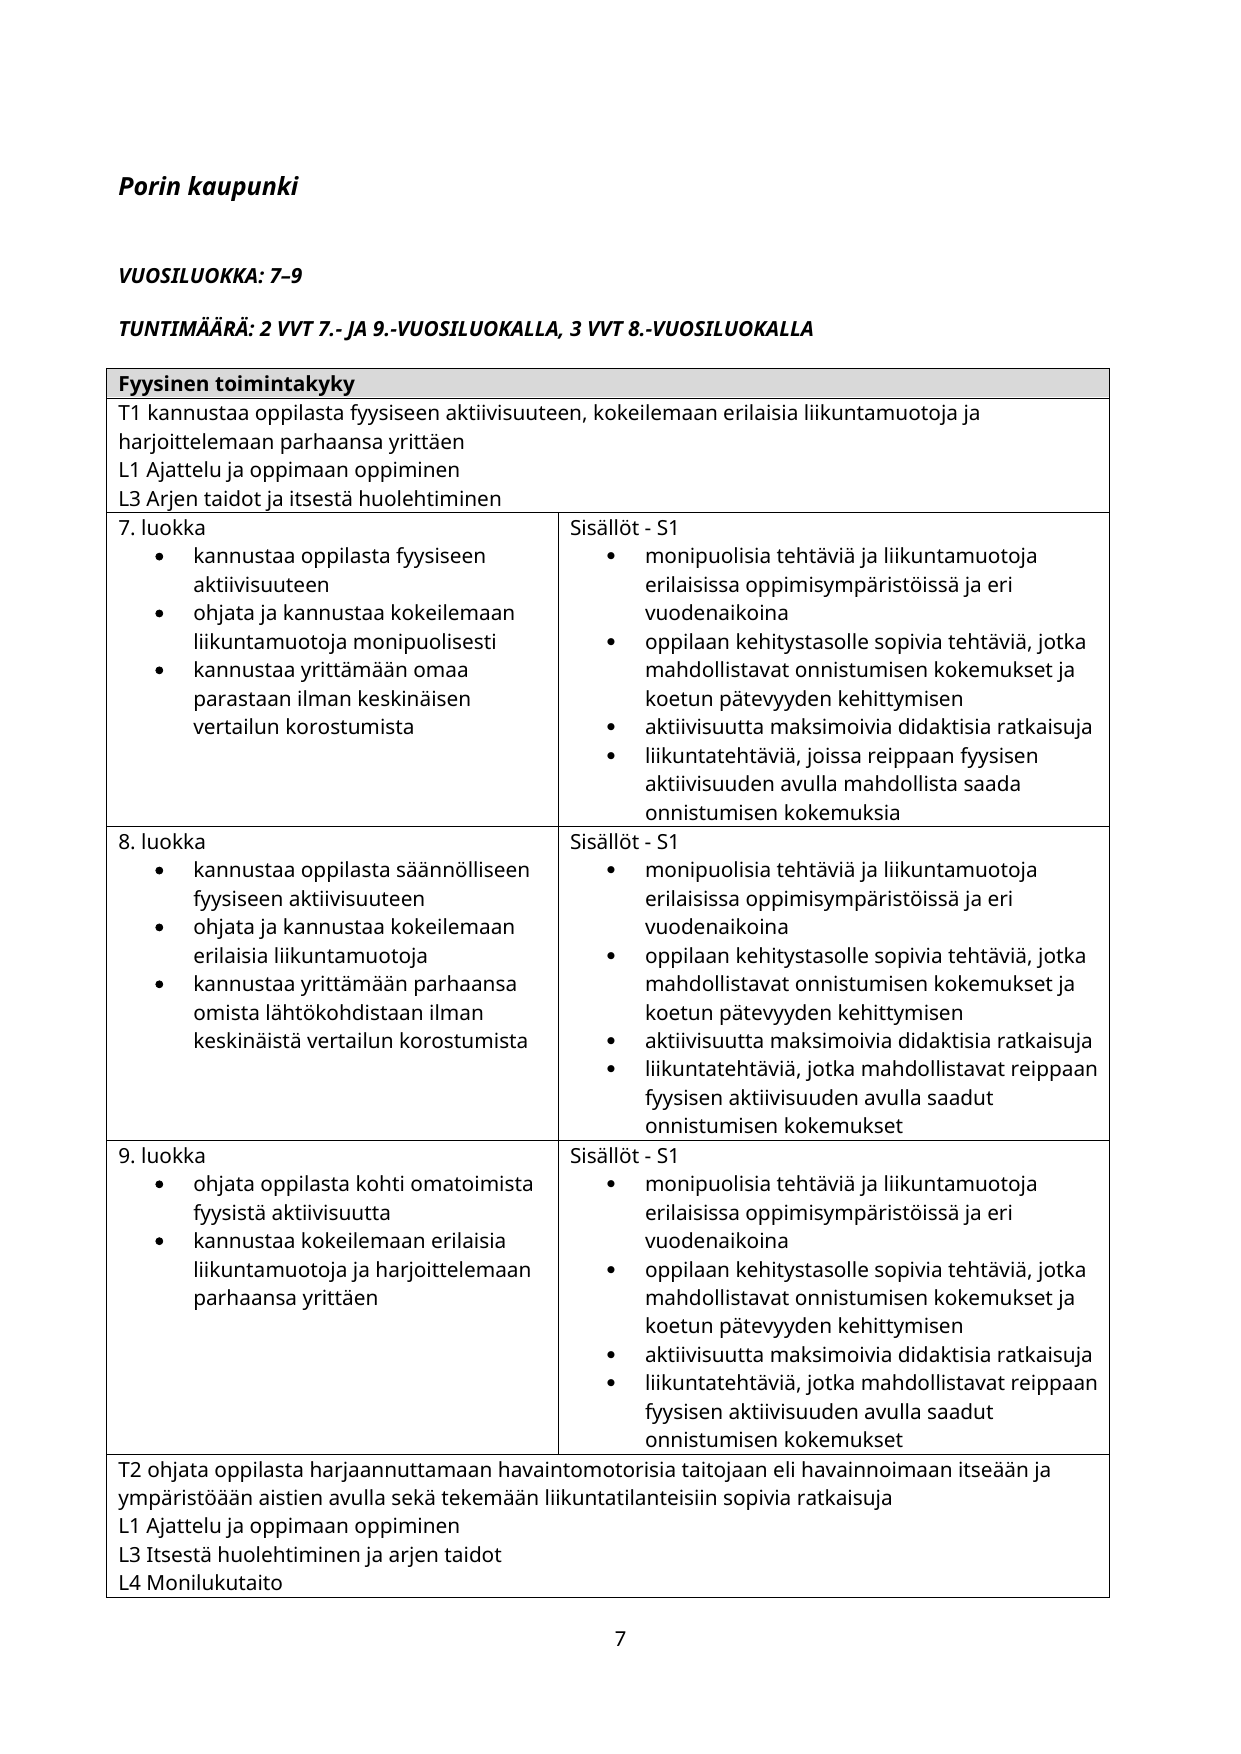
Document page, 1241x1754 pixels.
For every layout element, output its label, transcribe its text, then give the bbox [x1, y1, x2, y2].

table_cell Sisällöt - S1 monipuolisia tehtäviä ja liikuntamuotoja erilaisissa oppimisympäristöissä ja eri vuodenaikoina oppilaan kehitystasolle sopivia tehtäviä, jotka mahdollistavat onnistumisen kokemukset ja koetun pätevyyden kehittymisen aktiivisuutta maksimoivia didaktisia ratkaisuja liikuntatehtäviä, joissa reippaan fyysisen aktiivisuuden avulla mahdollista saada onnistumisen kokemuksia [559, 513, 1109, 826]
text VUOSILUOKKA: 7–9 [118, 261, 1122, 289]
table_cell T1 kannustaa oppilasta fyysiseen aktiivisuuteen, kokeilemaan erilaisia liikuntamuotoja ja harjoittelemaan parhaansa yrittäen L1 Ajattelu ja oppimaan oppiminen L3 Arjen taidot ja itsestä huolehtiminen [107, 399, 1109, 512]
table_cell Sisällöt - S1 monipuolisia tehtäviä ja liikuntamuotoja erilaisissa oppimisympäristöissä ja eri vuodenaikoina oppilaan kehitystasolle sopivia tehtäviä, jotka mahdollistavat onnistumisen kokemukset ja koetun pätevyyden kehittymisen aktiivisuutta maksimoivia didaktisia ratkaisuja liikuntatehtäviä, jotka mahdollistavat reippaan fyysisen aktiivisuuden avulla saadut onnistumisen kokemukset [559, 827, 1109, 1140]
table_cell T2 ohjata oppilasta harjaannuttamaan havaintomotorisia taitojaan eli havainnoimaan itseään ja ympäristöään aistien avulla sekä tekemään liikuntatilanteisiin sopivia ratkaisuja L1 Ajattelu ja oppimaan oppiminen L3 Itsestä huolehtiminen ja arjen taidot L4 Monilukutaito [107, 1455, 1109, 1597]
table_cell 7. luokka kannustaa oppilasta fyysiseen aktiivisuuteen ohjata ja kannustaa kokeilemaan liikuntamuotoja monipuolisesti kannustaa yrittämään omaa parastaan ilman keskinäisen vertailun korostumista [107, 513, 558, 826]
table_header Fyysinen toimintakyky [107, 369, 1109, 397]
table_cell Sisällöt - S1 monipuolisia tehtäviä ja liikuntamuotoja erilaisissa oppimisympäristöissä ja eri vuodenaikoina oppilaan kehitystasolle sopivia tehtäviä, jotka mahdollistavat onnistumisen kokemukset ja koetun pätevyyden kehittymisen aktiivisuutta maksimoivia didaktisia ratkaisuja liikuntatehtäviä, jotka mahdollistavat reippaan fyysisen aktiivisuuden avulla saadut onnistumisen kokemukset [559, 1141, 1109, 1454]
table_cell 8. luokka kannustaa oppilasta säännölliseen fyysiseen aktiivisuuteen ohjata ja kannustaa kokeilemaan erilaisia liikuntamuotoja kannustaa yrittämään parhaansa omista lähtökohdistaan ilman keskinäistä vertailun korostumista [107, 827, 558, 1140]
text TUNTIMÄÄRÄ: 2 VVT 7.- JA 9.-VUOSILUOKALLA, 3 VVT 8.-VUOSILUOKALLA [118, 314, 1122, 343]
table_cell 9. luokka ohjata oppilasta kohti omatoimista fyysistä aktiivisuutta kannustaa kokeilemaan erilaisia liikuntamuotoja ja harjoittelemaan parhaansa yrittäen [107, 1141, 558, 1454]
subtitle Porin kaupunki [118, 168, 1122, 202]
